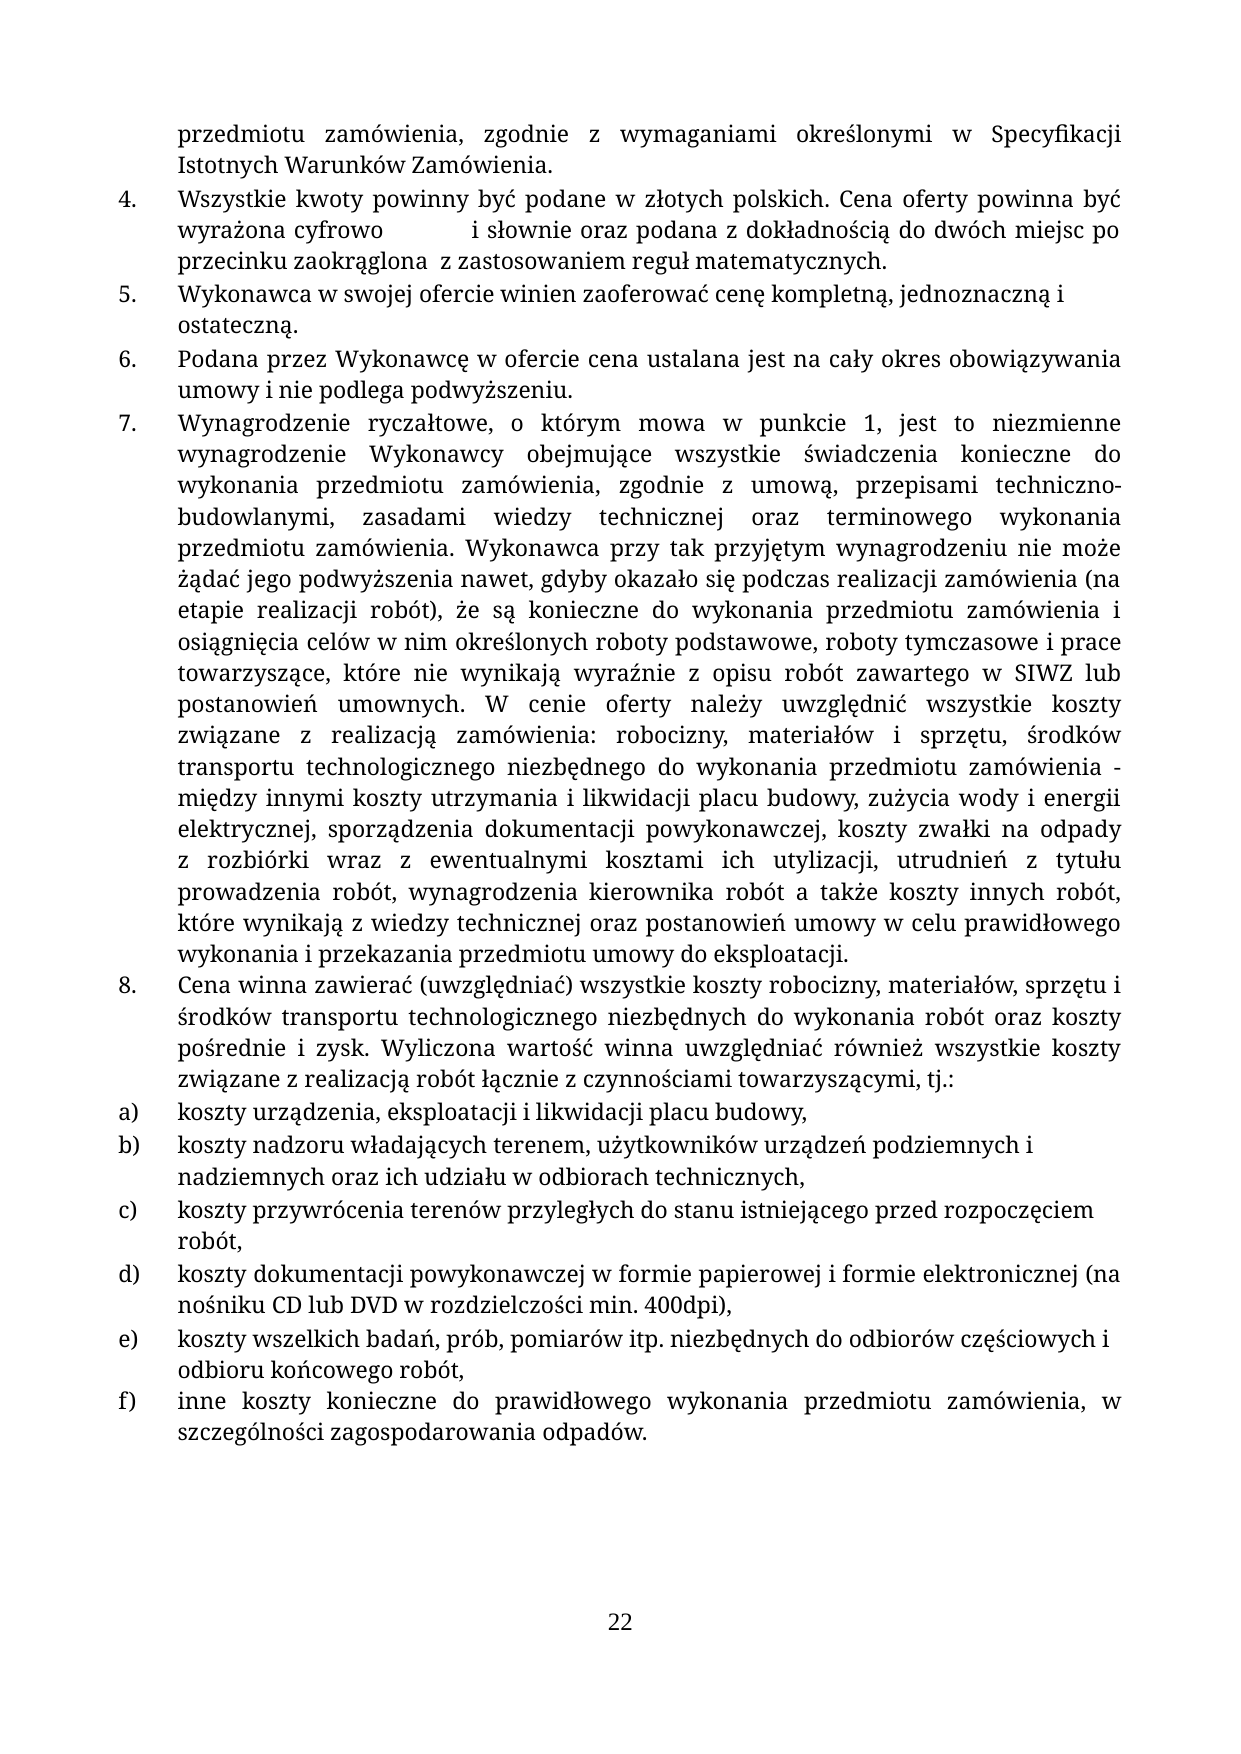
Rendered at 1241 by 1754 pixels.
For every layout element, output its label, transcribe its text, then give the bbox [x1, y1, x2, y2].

text 6. Podana przez Wykonawcę w ofercie cena ustalana jest na cały okres obowiązywania umowy i nie podlega podwyższeniu. [118, 342, 1122, 405]
text 8. Cena winna zawierać (uwzględniać) wszystkie koszty robocizny, materiałów, sprzętu i środków transportu technologicznego niezbędnych do wykonania robót oraz koszty pośrednie i zysk. Wyliczona wartość winna uwzględniać również wszystkie koszty związane z realizacją robót łącznie z czynnościami towarzyszącymi, tj.: [118, 969, 1122, 1094]
text 7. Wynagrodzenie ryczałtowe, o którym mowa w punkcie 1, jest to niezmienne wynagrodzenie Wykonawcy obejmujące wszystkie świadczenia konieczne do wykonania przedmiotu zamówienia, zgodnie z umową, przepisami techniczno-budowlanymi, zasadami wiedzy technicznej oraz terminowego wykonania przedmiotu zamówienia. Wykonawca przy tak przyjętym wynagrodzeniu nie może żądać jego podwyższenia nawet, gdyby okazało się podczas realizacji zamówienia (na etapie realizacji robót), że są konieczne do wykonania przedmiotu zamówienia i osiągnięcia celów w nim określonych roboty podstawowe, roboty tymczasowe i prace towarzyszące, które nie wynikają wyraźnie z opisu robót zawartego w SIWZ lub postanowień umownych. W cenie oferty należy uwzględnić wszystkie koszty związane z realizacją zamówienia: robocizny, materiałów i sprzętu, środków transportu technologicznego niezbędnego do wykonania przedmiotu zamówienia -między innymi koszty utrzymania i likwidacji placu budowy, zużycia wody i energii elektrycznej, sporządzenia dokumentacji powykonawczej, koszty zwałki na odpady z rozbiórki wraz z ewentualnymi kosztami ich utylizacji, utrudnień z tytułu prowadzenia robót, wynagrodzenia kierownika robót a także koszty innych robót, które wynikają z wiedzy technicznej oraz postanowień umowy w celu prawidłowego wykonania i przekazania przedmiotu umowy do eksploatacji. [118, 407, 1122, 969]
text b) koszty nadzoru władających terenem, użytkowników urządzeń podziemnych i nadziemnych oraz ich udziału w odbiorach technicznych, [118, 1129, 1122, 1192]
text d) koszty dokumentacji powykonawczej w formie papierowej i formie elektronicznej (na nośniku CD lub DVD w rozdzielczości min. 400dpi), [118, 1258, 1122, 1321]
text f) inne koszty konieczne do prawidłowego wykonania przedmiotu zamówienia, w szczególności zagospodarowania odpadów. [118, 1385, 1122, 1447]
text 5. Wykonawca w swojej ofercie winien zaoferować cenę kompletną, jednoznaczną i ostateczną. [118, 278, 1122, 341]
text e) koszty wszelkich badań, prób, pomiarów itp. niezbędnych do odbiorów częściowych i odbioru końcowego robót, [118, 1322, 1122, 1385]
text c) koszty przywrócenia terenów przyległych do stanu istniejącego przed rozpoczęciem robót, [118, 1194, 1122, 1256]
text a) koszty urządzenia, eksploatacji i likwidacji placu budowy, [118, 1096, 1122, 1127]
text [118, 118, 1122, 181]
text 4. Wszystkie kwoty powinny być podane w złotych polskich. Cena oferty powinna być wyrażona cyfrowo i słownie oraz podana z dokładnością do dwóch miejsc po przecinku zaokrąglona z zastosowaniem reguł matematycznych. [118, 182, 1122, 276]
